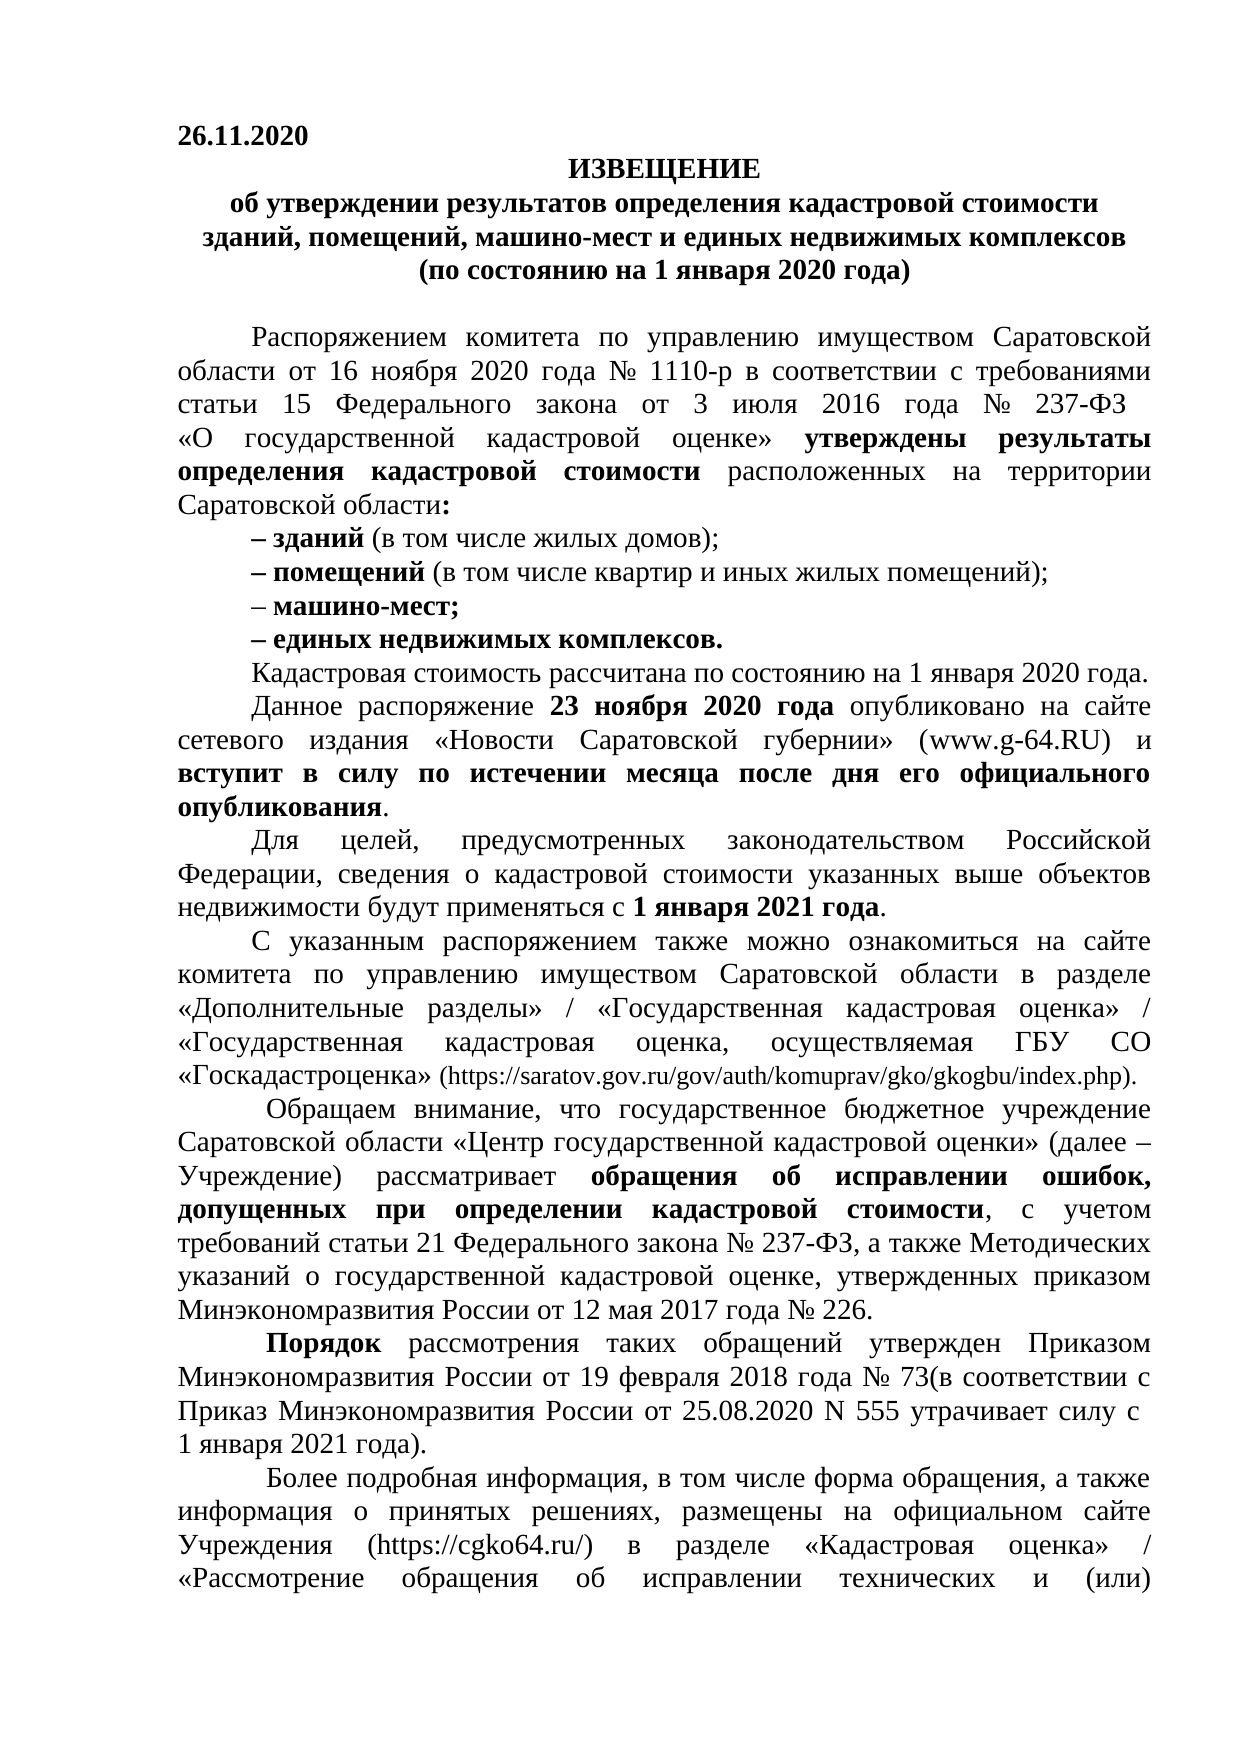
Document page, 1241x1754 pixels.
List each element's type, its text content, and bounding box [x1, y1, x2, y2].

text об утверждении результатов определения кадастровой стоимости зданий, помещений, машино-мест и единых недвижимых комплексов (по состоянию на 1 января 2020 года) [177, 185, 1152, 286]
text Распоряжением комитета по управлению имуществом Саратовской области от 16 ноября 2020 года № 1110-р в соответствии с требованиями статьи 15 Федерального закона от 3 июля 2016 года № 237-ФЗ «О государственной кадастровой оценке» утверждены результаты определения кадастровой стоимости расположенных на территории Саратовской области: [177, 319, 1152, 521]
text ИЗВЕЩЕНИЕ [177, 152, 1152, 185]
text Данное распоряжение 23 ноября 2020 года опубликовано на сайте сетевого издания «Новости Саратовской губернии» (www.g-64.RU) и вступит в силу по истечении месяца после дня его официального опубликования. [177, 688, 1152, 822]
text Обращаем внимание, что государственное бюджетное учреждение Саратовской области «Центр государственной кадастровой оценки» (далее – Учреждение) рассматривает обращения об исправлении ошибок, допущенных при определении кадастровой стоимости, с учетом требований статьи 21 Федерального закона № 237-ФЗ, а также Методических указаний о государственной кадастровой оценке, утвержденных приказом Минэкономразвития России от 12 мая 2017 года № 226. [177, 1091, 1152, 1326]
text 26.11.2020 [177, 118, 1152, 152]
text Для целей, предусмотренных законодательством Российской Федерации, сведения о кадастровой стоимости указанных выше объектов недвижимости будут применяться с 1 января 2021 года. [177, 822, 1152, 923]
text Кадастровая стоимость рассчитана по состоянию на 1 января 2020 года. [177, 655, 1152, 688]
text – помещений (в том числе квартир и иных жилых помещений); [177, 554, 1152, 588]
text – машино-мест; [177, 588, 1152, 621]
text – единых недвижимых комплексов. [177, 621, 1152, 655]
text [177, 1460, 1152, 1594]
text С указанным распоряжением также можно ознакомиться на сайте комитета по управлению имуществом Саратовской области в разделе «Дополнительные разделы» / «Государственная кадастровая оценка» / «Государственная кадастровая оценка, осуществляемая ГБУ СО «Госкадастроценка» (https://saratov.gov.ru/gov/auth/komuprav/gko/gkogbu/index.php). [177, 923, 1152, 1091]
text – зданий (в том числе жилых домов); [177, 521, 1152, 554]
text Порядок рассмотрения таких обращений утвержден Приказом Минэкономразвития России от 19 февраля 2018 года № 73(в соответствии с Приказ Минэкономразвития России от 25.08.2020 N 555 утрачивает силу с 1 января 2021 года). [177, 1326, 1152, 1460]
